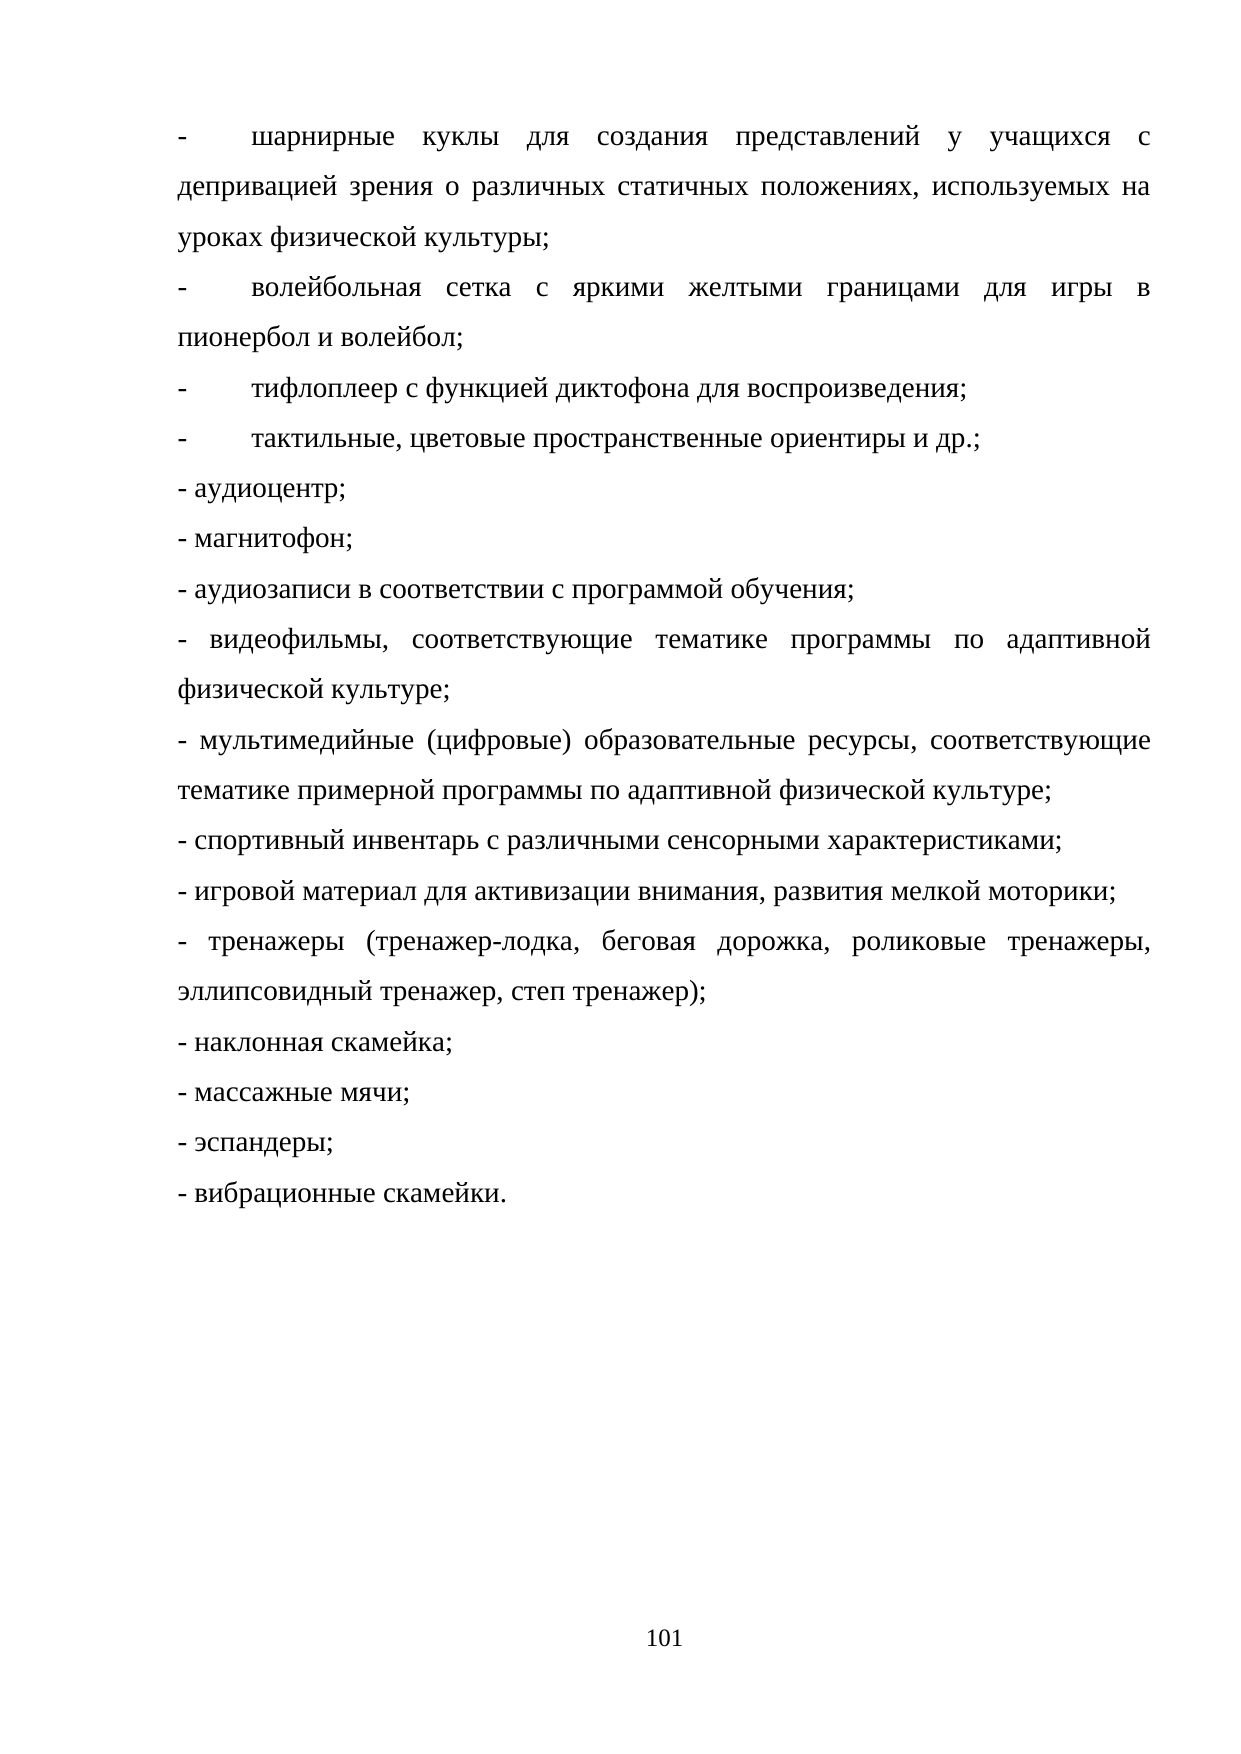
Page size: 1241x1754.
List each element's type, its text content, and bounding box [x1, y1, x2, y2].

text - тренажеры (тренажер-лодка, беговая дорожка, роликовые тренажеры, эллипсовидный тренажер, степ тренажер); [177, 923, 1152, 1007]
text - наклонная скамейка; [177, 1024, 1152, 1057]
text - волейбольная сетка с яркими желтыми границами для игры в пионербол и волейбол; [177, 269, 1152, 353]
text - спортивный инвентарь с различными сенсорными характеристиками; [177, 822, 1152, 856]
text - аудиозаписи в соответствии с программой обучения; [177, 571, 1152, 604]
text - тифлоплеер с функцией диктофона для воспроизведения; [177, 370, 1152, 403]
text - игровой материал для активизации внимания, развития мелкой моторики; [177, 873, 1152, 906]
text - аудиоцентр; [177, 470, 1152, 504]
text - тактильные, цветовые пространственные ориентиры и др.; [177, 420, 1152, 453]
text - эспандеры; [177, 1124, 1152, 1158]
text - вибрационные скамейки. [177, 1175, 1152, 1208]
text - мультимедийные (цифровые) образовательные ресурсы, соответствующие тематике примерной программы по адаптивной физической культуре; [177, 722, 1152, 806]
text - магнитофон; [177, 521, 1152, 554]
text - шарнирные куклы для создания представлений у учащихся с депривацией зрения о различных статичных положениях, используемых на уроках физической культуры; [177, 118, 1152, 252]
text - видеофильмы, соответствующие тематике программы по адаптивной физической культуре; [177, 621, 1152, 705]
text - массажные мячи; [177, 1074, 1152, 1108]
